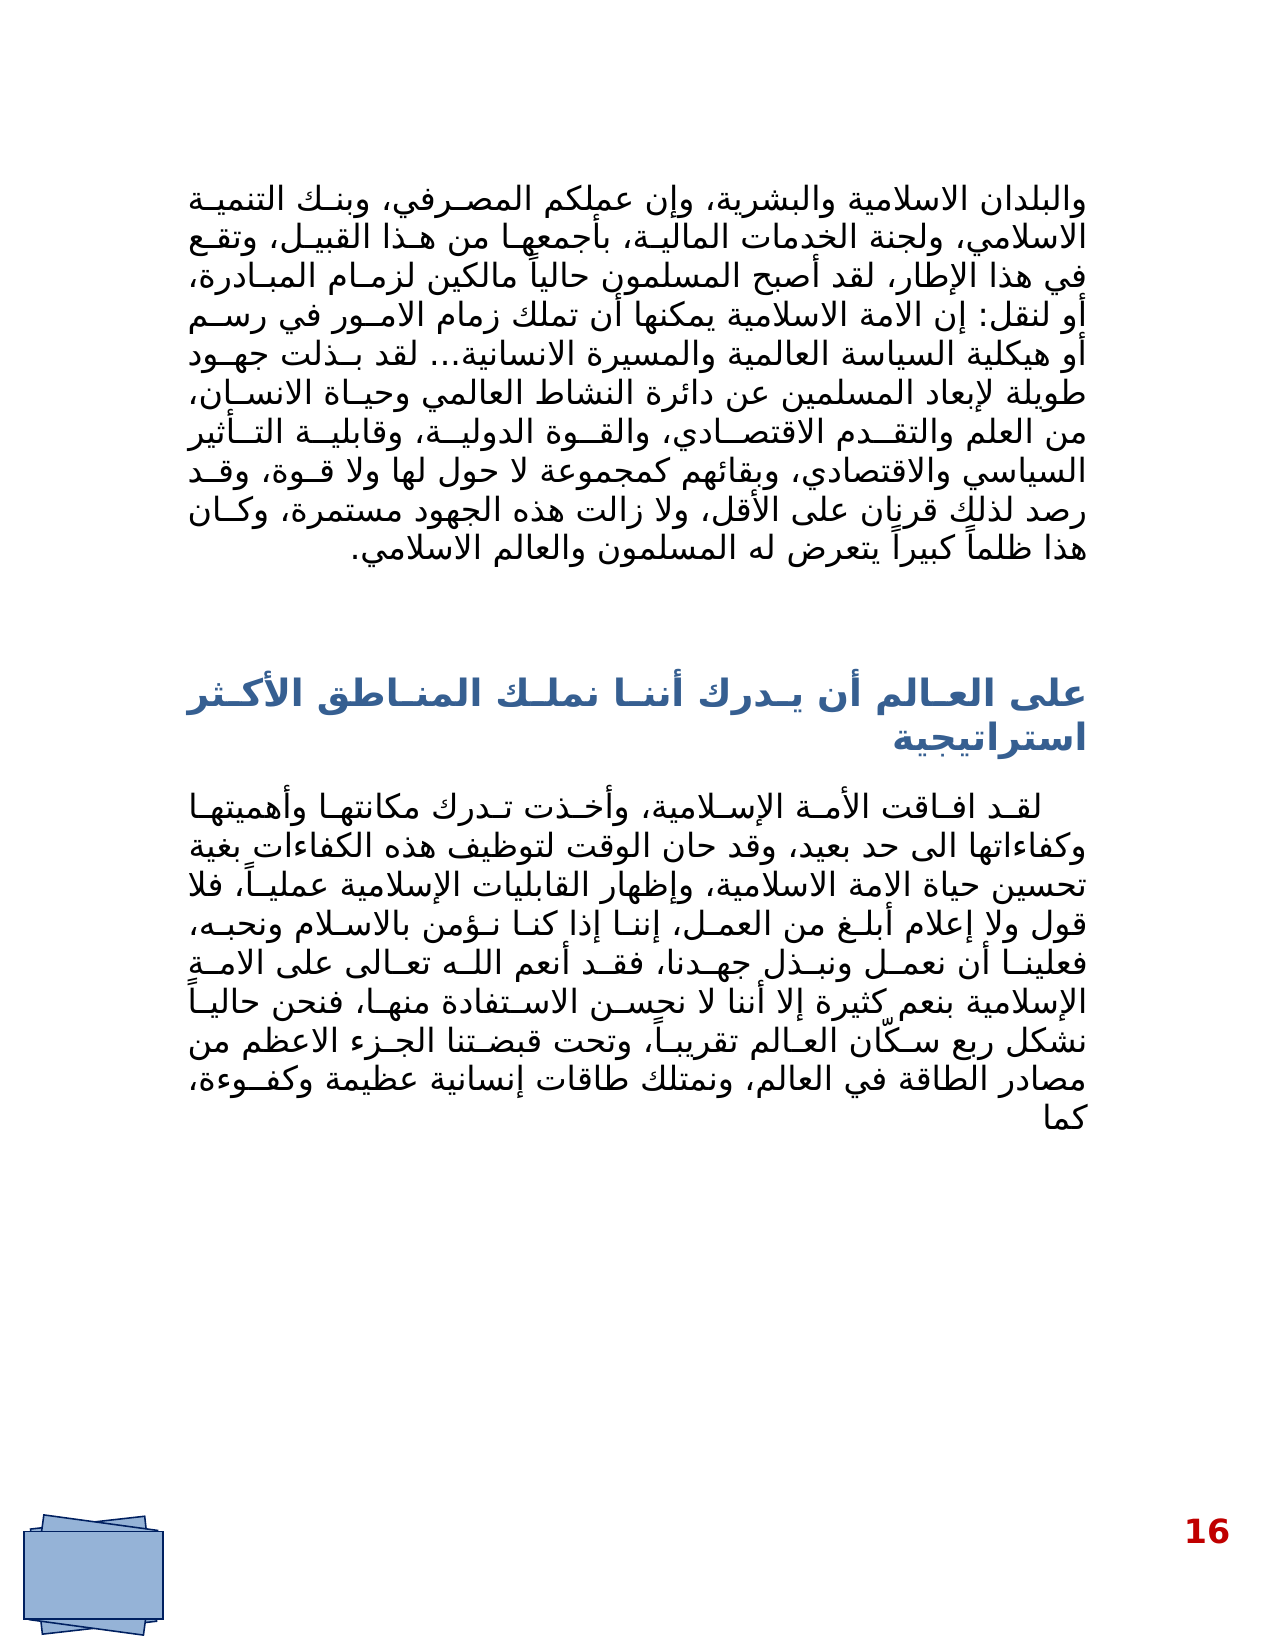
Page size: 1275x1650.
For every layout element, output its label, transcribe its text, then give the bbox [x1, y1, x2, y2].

text والبلدان الاسلامية والبشرية، وإن عملكم المصرفي، وبنك التنمية الاسلامي، ولجنة الخدمات المالية، بأجمعها من هذا القبيل، وتقع في هذا الإطار، لقد أصبح المسلمون حالياً مالكين لزمام المبادرة، أو لنقل: إن الامة الاسلامية يمكنها أن تملك زمام الامور في رسم أو هيكلية السياسة العالمية والمسيرة الانسانية... لقد بذلت جهود طويلة لإبعاد المسلمين عن دائرة النشاط العالمي وحياة الانسان، من العلم والتقدم الاقتصادي، والقوة الدولية، وقابلية التأثير السياسي والاقتصادي، وبقائهم كمجموعة لا حول لها ولا قوة، وقد رصد لذلك قرنان على الأقل، ولا زالت هذه الجهود مستمرة، وكان هذا ظلماً كبيراً يتعرض له المسلمون والعالم الاسلامي. [187, 179, 1087, 568]
text على العالم أن يدرك أننا نملك المناطق الأكثر استراتيجية [187, 671, 1087, 759]
text لقد افاقت الأمة الإسلامية، وأخذت تدرك مكانتها وأهميتها وكفاءاتها الى حد بعيد، وقد حان الوقت لتوظيف هذه الكفاءات بغية تحسين حياة الامة الاسلامية، وإظهار القابليات الإسلامية عملياً، فلا قول ولا إعلام أبلغ من العمل، إننا إذا كنا نؤمن بالاسلام ونحبه، فعلينا أن نعمل ونبذل جهدنا، فقد أنعم الله تعالى على الامة الإسلامية بنعم كثيرة إلا أننا لا نحسن الاستفادة منها، فنحن حالياً نشكل ربع سكّان العالم تقريباً، وتحت قبضتنا الجزء الاعظم من مصادر الطاقة في العالم، ونمتلك طاقات إنسانية عظيمة وكفوءة، كما [187, 788, 1087, 1138]
